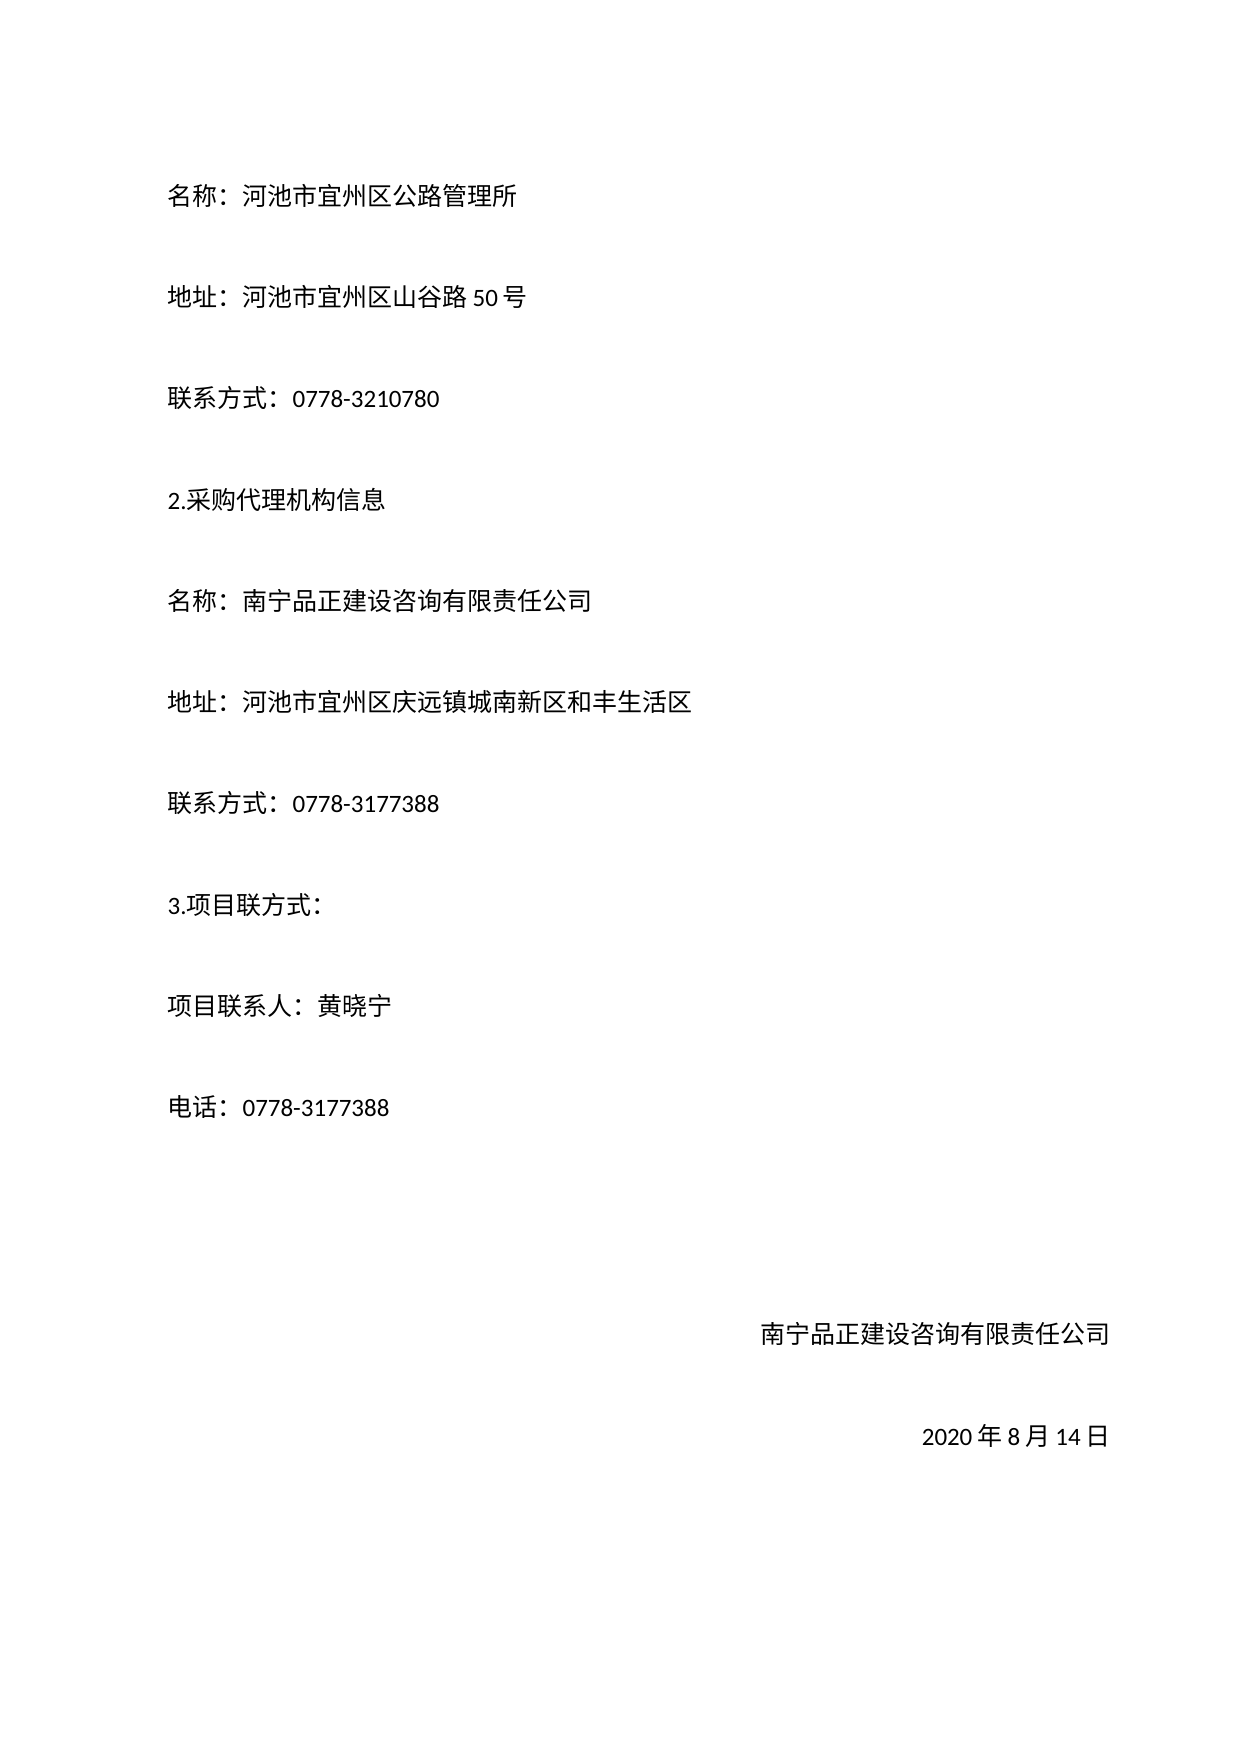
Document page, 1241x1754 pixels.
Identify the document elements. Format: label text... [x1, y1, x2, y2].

text 电话：0778-3177388 [130, 1073, 1110, 1138]
text 地址：河池市宜州区山谷路50号 [130, 263, 1110, 328]
text 联系方式：0778-3177388 [130, 769, 1110, 834]
text 项目联系人：黄晓宁 [130, 972, 1110, 1037]
text 3.项目联方式： [130, 871, 1110, 936]
text 2020年8月14日 [130, 1402, 1110, 1467]
text 名称：河池市宜州区公路管理所 [130, 162, 1110, 227]
text 南宁品正建设咨询有限责任公司 [130, 1301, 1110, 1366]
text 地址：河池市宜州区庆远镇城南新区和丰生活区 [130, 668, 1110, 733]
text 名称：南宁品正建设咨询有限责任公司 [130, 567, 1110, 632]
text 2.采购代理机构信息 [130, 466, 1110, 531]
text 联系方式：0778-3210780 [130, 364, 1110, 429]
